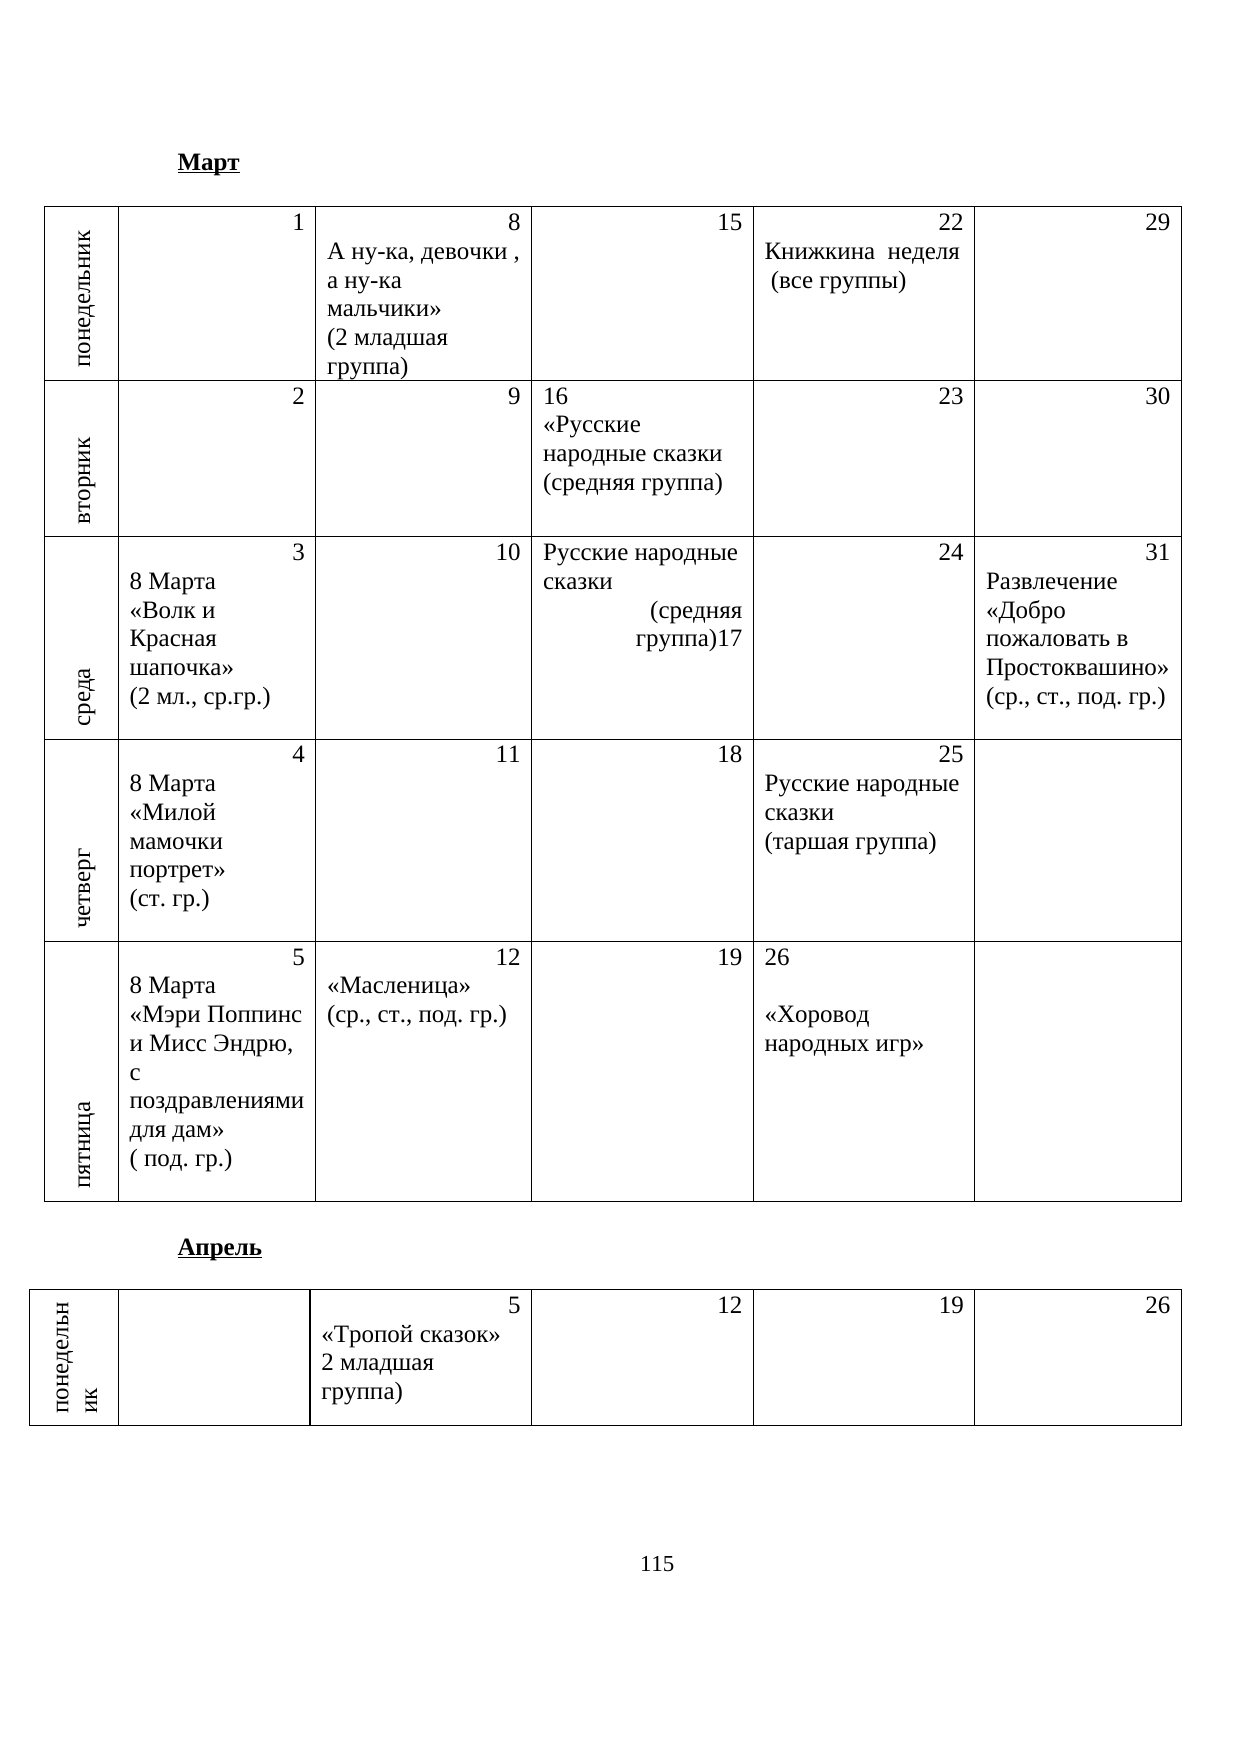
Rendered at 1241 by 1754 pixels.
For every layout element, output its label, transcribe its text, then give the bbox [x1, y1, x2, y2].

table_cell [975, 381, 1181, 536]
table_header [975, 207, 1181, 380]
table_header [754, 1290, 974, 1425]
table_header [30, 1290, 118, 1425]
text Март [177, 147, 1137, 176]
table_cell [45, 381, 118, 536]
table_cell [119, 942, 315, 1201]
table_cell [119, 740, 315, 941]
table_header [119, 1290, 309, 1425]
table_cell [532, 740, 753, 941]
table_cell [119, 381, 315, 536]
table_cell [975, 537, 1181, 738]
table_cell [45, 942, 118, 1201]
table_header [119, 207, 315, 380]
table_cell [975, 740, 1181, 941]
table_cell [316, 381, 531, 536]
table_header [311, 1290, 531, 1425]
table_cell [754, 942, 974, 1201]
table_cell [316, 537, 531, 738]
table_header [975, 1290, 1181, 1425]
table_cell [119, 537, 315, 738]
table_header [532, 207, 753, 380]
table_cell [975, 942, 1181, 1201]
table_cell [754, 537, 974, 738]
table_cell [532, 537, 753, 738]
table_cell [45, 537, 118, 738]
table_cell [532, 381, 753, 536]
text Апрель [177, 1232, 1137, 1261]
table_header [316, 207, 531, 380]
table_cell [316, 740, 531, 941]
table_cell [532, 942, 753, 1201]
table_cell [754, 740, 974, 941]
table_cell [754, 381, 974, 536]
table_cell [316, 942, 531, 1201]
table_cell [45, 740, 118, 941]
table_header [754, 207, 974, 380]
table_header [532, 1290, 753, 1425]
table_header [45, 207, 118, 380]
